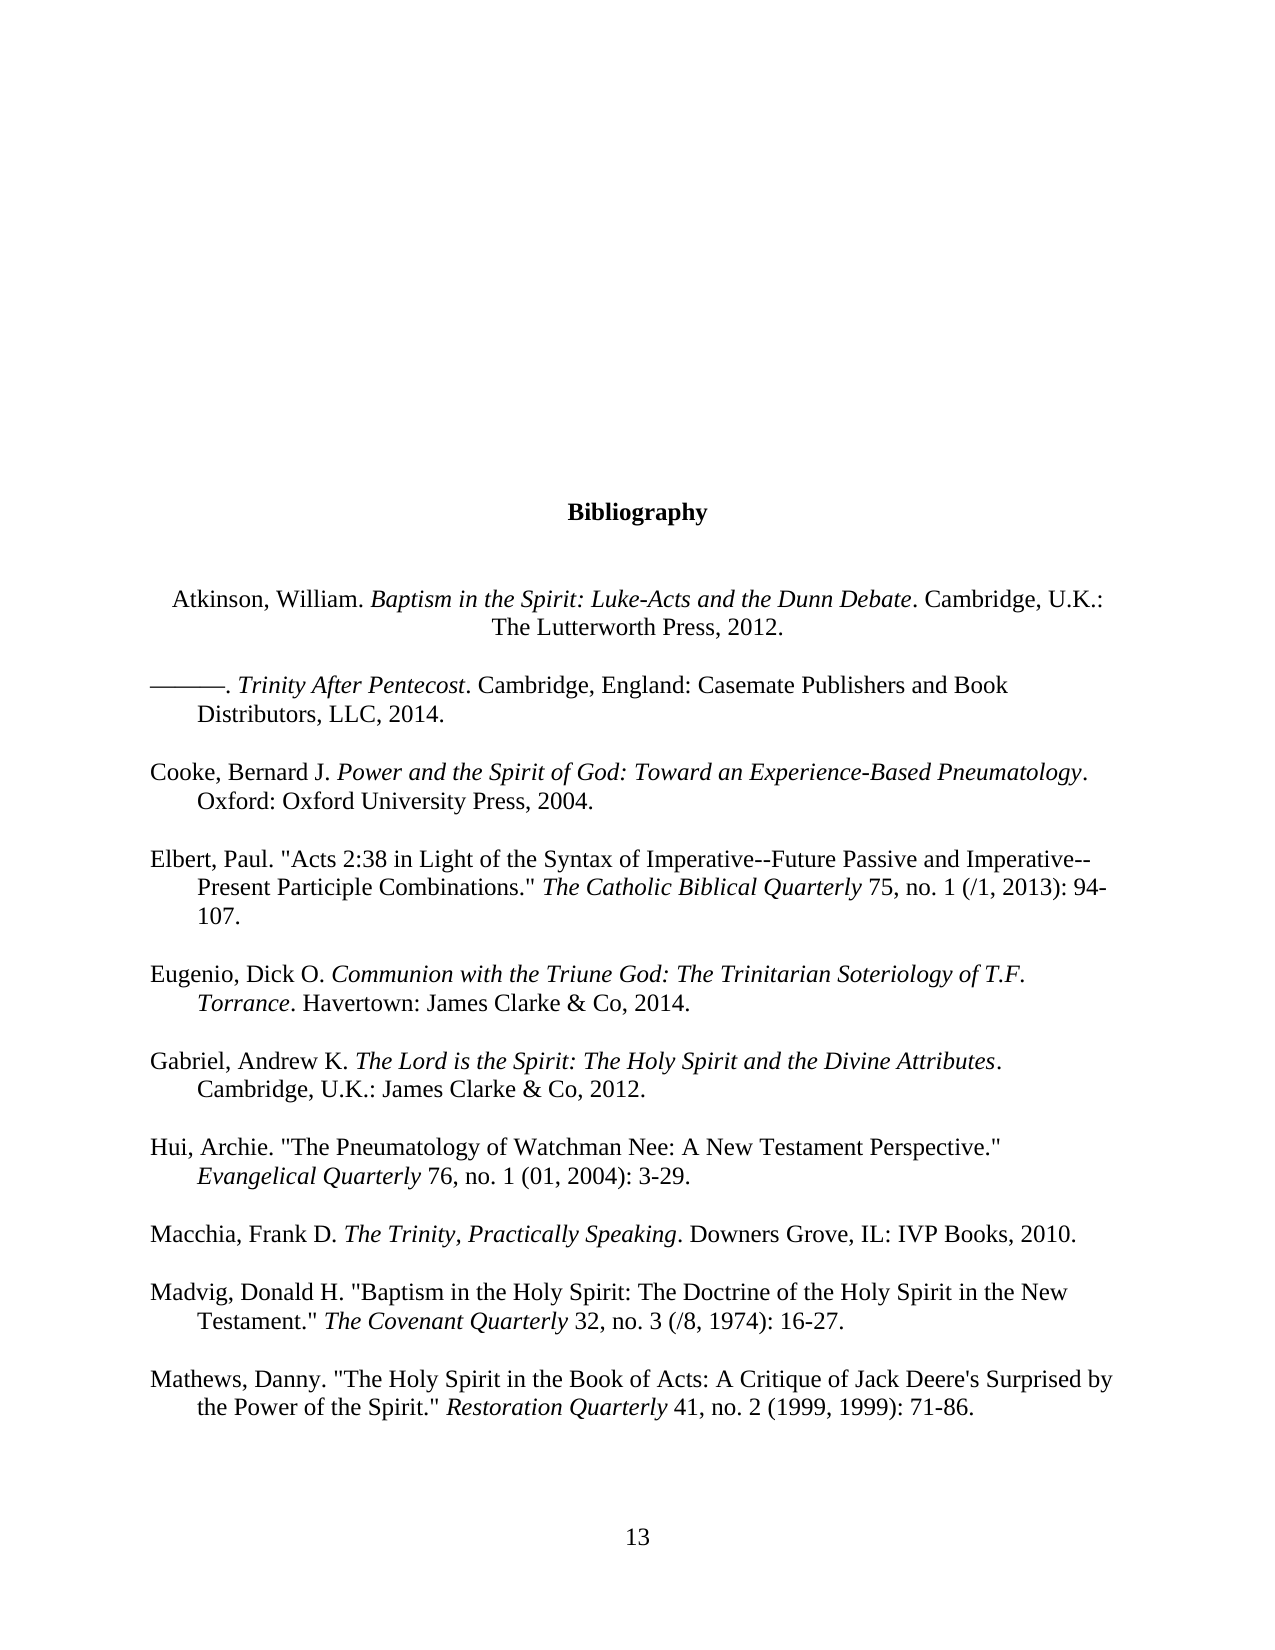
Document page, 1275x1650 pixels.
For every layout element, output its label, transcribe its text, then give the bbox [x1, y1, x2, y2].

text Macchia, Frank D. The Trinity, Practically Speaking. Downers Grove, IL: IVP Books, 2010. [150, 1219, 1125, 1248]
text Mathews, Danny. "The Holy Spirit in the Book of Acts: A Critique of Jack Deere's Surprised by the Power of the Spirit." Restoration Quarterly 41, no. 2 (1999, 1999): 71-86. [150, 1364, 1125, 1421]
text Madvig, Donald H. "Baptism in the Holy Spirit: The Doctrine of the Holy Spirit in the New Testament." The Covenant Quarterly 32, no. 3 (/8, 1974): 16-27. [150, 1277, 1125, 1334]
text ———. Trinity After Pentecost. Cambridge, England: Casemate Publishers and Book Distributors, LLC, 2014. [150, 670, 1125, 728]
text Bibliography [150, 497, 1125, 526]
text Elbert, Paul. "Acts 2:38 in Light of the Syntax of Imperative--Future Passive and Imperative--Present Participle Combinations." The Catholic Biblical Quarterly 75, no. 1 (/1, 2013): 94-107. [150, 844, 1125, 930]
text Atkinson, William. Baptism in the Spirit: Luke-Acts and the Dunn Debate. Cambridge, U.K.: The Lutterworth Press, 2012. [150, 584, 1125, 641]
text Eugenio, Dick O. Communion with the Triune God: The Trinitarian Soteriology of T.F. Torrance. Havertown: James Clarke & Co, 2014. [150, 959, 1125, 1017]
text Gabriel, Andrew K. The Lord is the Spirit: The Holy Spirit and the Divine Attributes. Cambridge, U.K.: James Clarke & Co, 2012. [150, 1046, 1125, 1103]
text Hui, Archie. "The Pneumatology of Watchman Nee: A New Testament Perspective." Evangelical Quarterly 76, no. 1 (01, 2004): 3-29. [150, 1132, 1125, 1190]
text Cooke, Bernard J. Power and the Spirit of God: Toward an Experience-Based Pneumatology. Oxford: Oxford University Press, 2004. [150, 757, 1125, 814]
